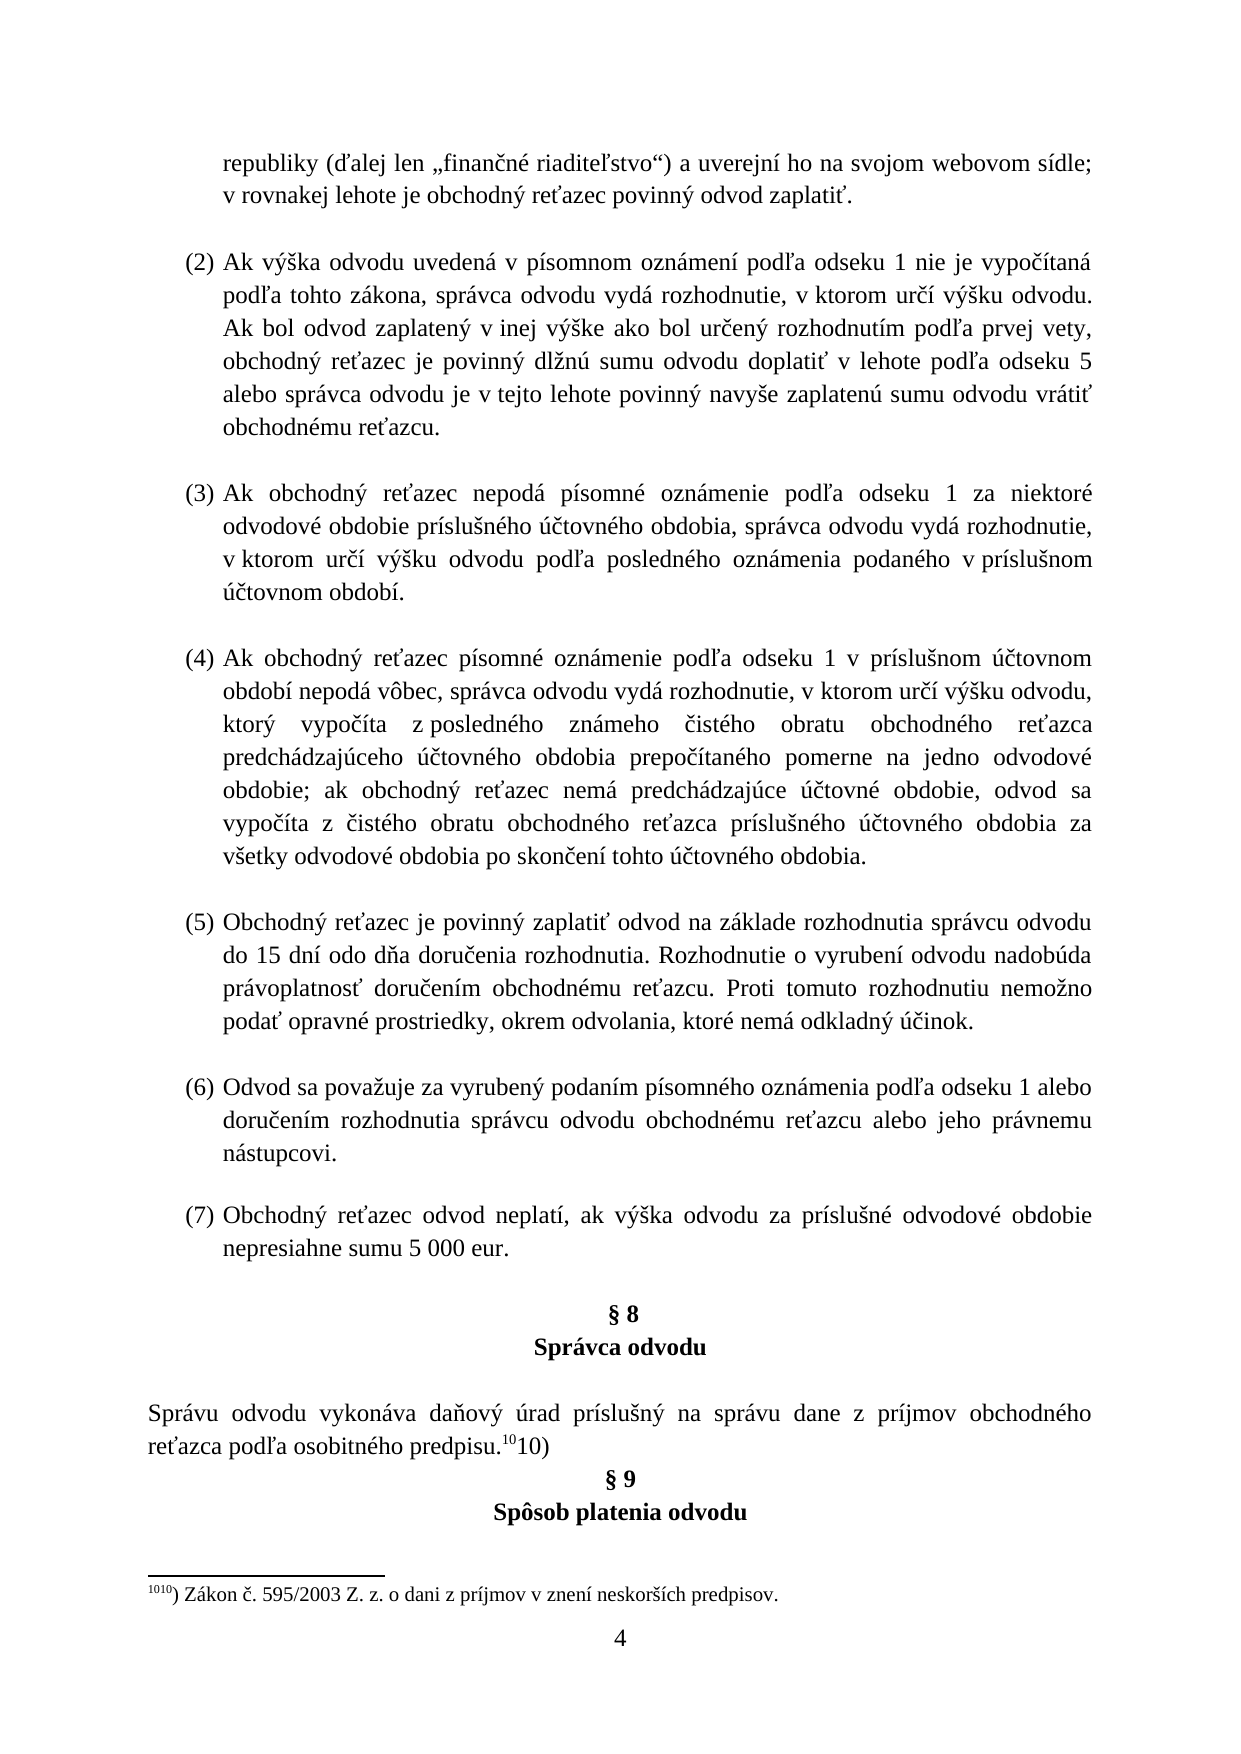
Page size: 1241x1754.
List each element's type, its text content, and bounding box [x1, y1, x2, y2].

text Správu odvodu vykonáva daňový úrad príslušný na správu dane z príjmov obchodného reťazca podľa osobitného predpisu.10) [148, 1398, 1093, 1460]
text Správca odvodu [148, 1332, 1093, 1361]
list Ak obchodný reťazec písomné oznámenie podľa odseku 1 v príslušnom účtovnom období nepodá vôbec, správca odvodu vydá rozhodnutie, v ktorom určí výšku odvodu, ktorý vypočíta z posledného známeho čistého obratu obchodného reťazca predchádzajúceho účtovného obdobia prepočítaného pomerne na jedno odvodové obdobie; ak obchodný reťazec nemá predchádzajúce účtovné obdobie, odvod sa vypočíta z čistého obratu obchodného reťazca príslušného účtovného obdobia za všetky odvodové obdobia po skončení tohto účtovného obdobia. [185, 643, 1093, 870]
list Obchodný reťazec je povinný zaplatiť odvod na základe rozhodnutia správcu odvodu do 15 dní odo dňa doručenia rozhodnutia. Rozhodnutie o vyrubení odvodu nadobúda právoplatnosť doručením obchodnému reťazcu. Proti tomuto rozhodnutiu nemožno podať opravné prostriedky, okrem odvolania, ktoré nemá odkladný účinok. [185, 907, 1093, 1035]
list Ak výška odvodu uvedená v písomnom oznámení podľa odseku 1 nie je vypočítaná podľa tohto zákona, správca odvodu vydá rozhodnutie, v ktorom určí výšku odvodu. Ak bol odvod zaplatený v inej výške ako bol určený rozhodnutím podľa prvej vety, obchodný reťazec je povinný dlžnú sumu odvodu doplatiť v lehote podľa odseku 5 alebo správca odvodu je v tejto lehote povinný navyše zaplatenú sumu odvodu vrátiť obchodnému reťazcu. [185, 247, 1093, 441]
text § 8 [148, 1299, 1093, 1328]
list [185, 148, 1093, 209]
list Obchodný reťazec odvod neplatí, ak výška odvodu za príslušné odvodové obdobie nepresiahne sumu 5 000 eur. [185, 1200, 1093, 1262]
list Odvod sa považuje za vyrubený podaním písomného oznámenia podľa odseku 1 alebo doručením rozhodnutia správcu odvodu obchodnému reťazcu alebo jeho právnemu nástupcovi. [185, 1072, 1093, 1167]
text § 9 [148, 1464, 1093, 1493]
text Spôsob platenia odvodu [148, 1497, 1093, 1526]
list Ak obchodný reťazec nepodá písomné oznámenie podľa odseku 1 za niektoré odvodové obdobie príslušného účtovného obdobia, správca odvodu vydá rozhodnutie, v ktorom určí výšku odvodu podľa posledného oznámenia podaného v príslušnom účtovnom období. [185, 478, 1093, 606]
